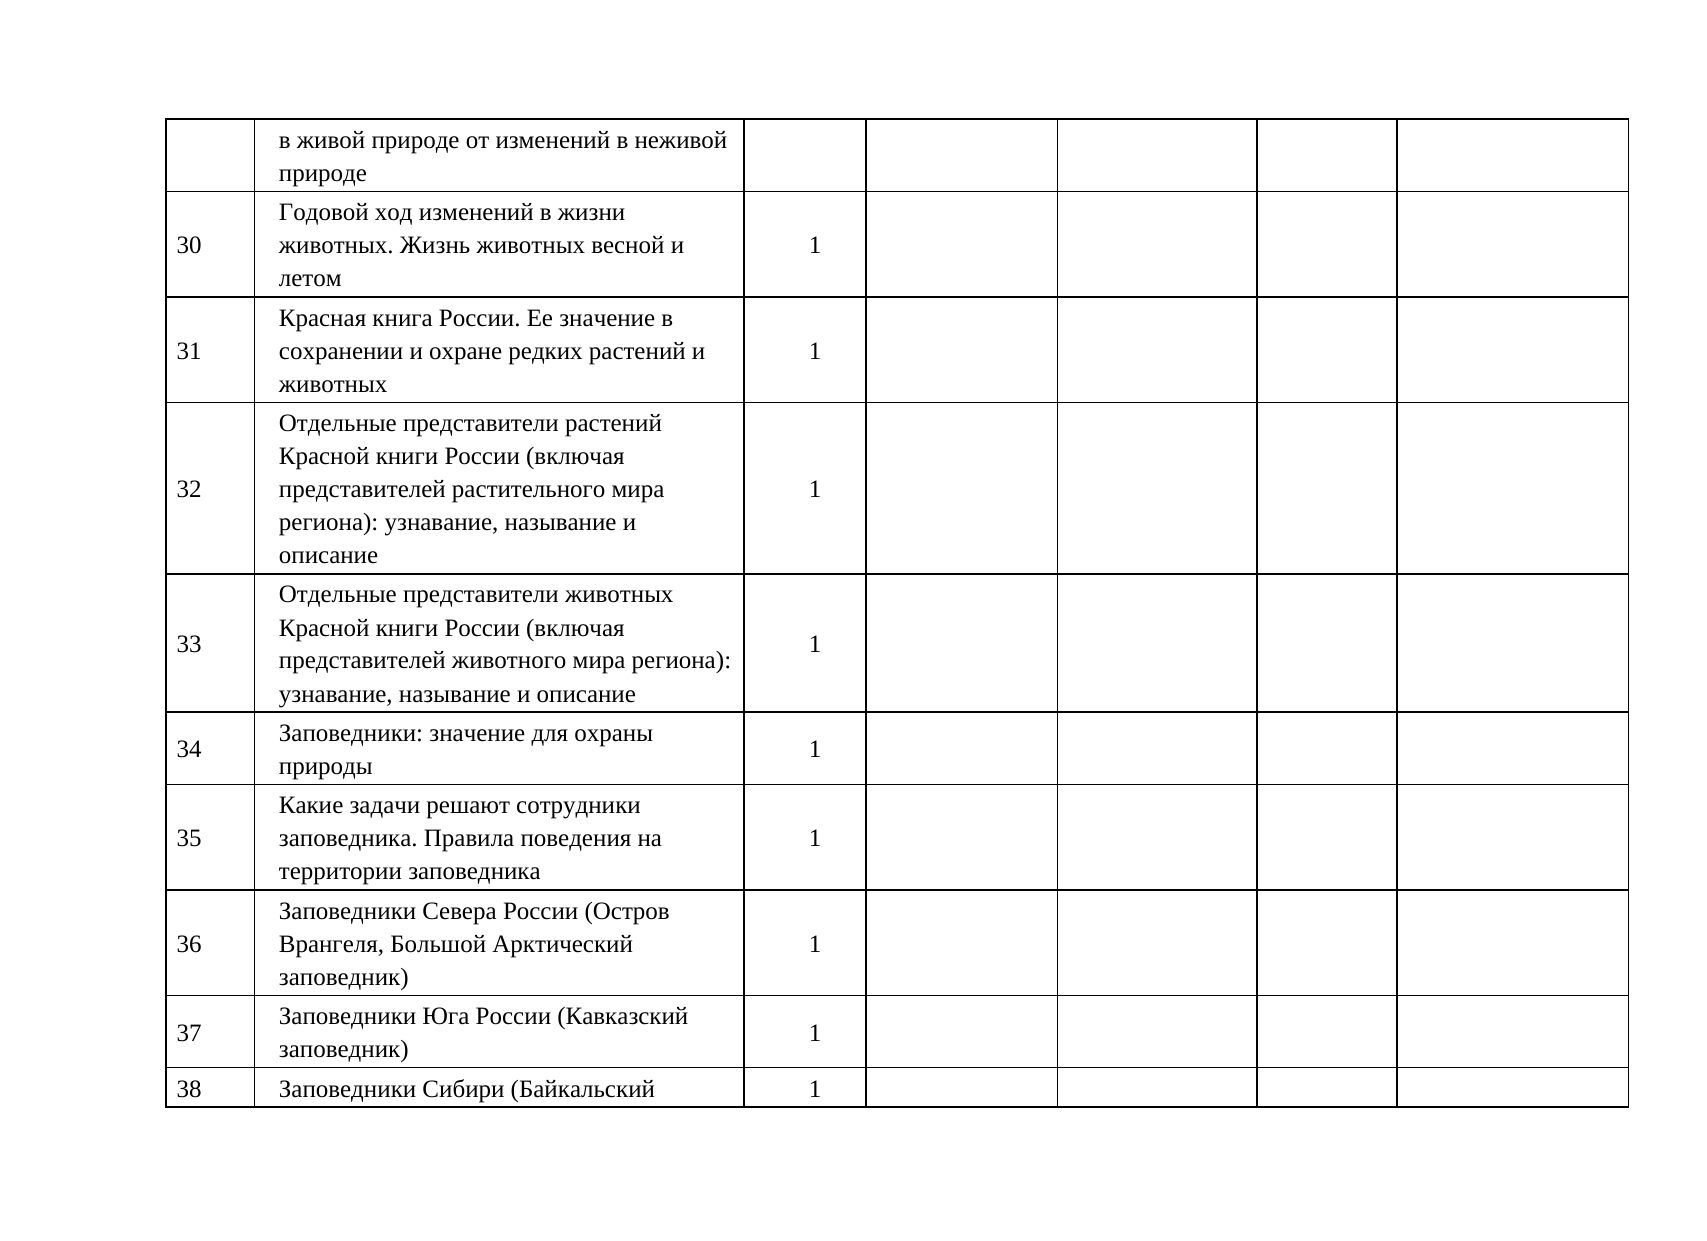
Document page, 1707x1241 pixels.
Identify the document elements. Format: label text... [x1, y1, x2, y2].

table_cell [1398, 891, 1628, 994]
table_cell 32 [167, 403, 254, 573]
table_cell [1258, 120, 1396, 191]
table_cell [867, 713, 1057, 784]
table_cell [1398, 785, 1628, 889]
table_cell [1058, 785, 1256, 889]
table_cell Заповедники Юга России (Кавказский заповедник) [255, 996, 743, 1067]
table_cell [1058, 298, 1256, 401]
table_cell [255, 1068, 743, 1106]
table_cell [1398, 192, 1628, 296]
table_cell [1058, 192, 1256, 296]
table_cell 1 [745, 1068, 865, 1106]
table_cell [1058, 996, 1256, 1067]
table_cell Заповедники: значение для охраны природы [255, 713, 743, 784]
table_cell [867, 785, 1057, 889]
table_cell [867, 403, 1057, 573]
table_cell [1398, 996, 1628, 1067]
table_cell [867, 575, 1057, 711]
table_cell 29 [167, 120, 254, 191]
table_cell [867, 298, 1057, 401]
table_cell 37 [167, 996, 254, 1067]
table_cell 1 [745, 785, 865, 889]
table_cell [867, 120, 1057, 191]
table_cell 36 [167, 891, 254, 994]
table_cell 34 [167, 713, 254, 784]
table_cell [1258, 403, 1396, 573]
table_cell 1 [745, 192, 865, 296]
table_cell [1058, 1068, 1256, 1106]
table_cell Какие задачи решают сотрудники заповедника. Правила поведения на территории заповедника [255, 785, 743, 889]
table_cell [1058, 713, 1256, 784]
table_cell [1058, 575, 1256, 711]
table_cell [1398, 713, 1628, 784]
table_cell 35 [167, 785, 254, 889]
table_cell [1398, 575, 1628, 711]
table_cell [1258, 575, 1396, 711]
table_cell Годовой ход изменений в жизни животных. Жизнь животных весной и летом [255, 192, 743, 296]
table_cell [1258, 298, 1396, 401]
table_cell [1258, 1068, 1396, 1106]
table_cell Отдельные представители растений Красной книги России (включая представителей растительного мира региона): узнавание, называние и описание [255, 403, 743, 573]
table_cell 33 [167, 575, 254, 711]
table_cell [1258, 713, 1396, 784]
table_cell [867, 1068, 1057, 1106]
table_cell Отдельные представители животных Красной книги России (включая представителей животного мира региона): узнавание, называние и описание [255, 575, 743, 711]
table_cell Красная книга России. Ее значение в сохранении и охране редких растений и животных [255, 298, 743, 401]
table_cell Заповедники Севера России (Остров Врангеля, Большой Арктический заповедник) [255, 891, 743, 994]
table_cell 38 [167, 1068, 254, 1106]
table_cell [1398, 403, 1628, 573]
table_cell [1058, 891, 1256, 994]
table_cell [1258, 996, 1396, 1067]
table_cell [1258, 192, 1396, 296]
table_cell [867, 192, 1057, 296]
table_cell 31 [167, 298, 254, 401]
table_cell 1 [745, 298, 865, 401]
table_cell [1398, 1068, 1628, 1106]
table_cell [255, 120, 743, 191]
table_cell 30 [167, 192, 254, 296]
table_cell 1 [745, 403, 865, 573]
table_cell [867, 996, 1057, 1067]
table_cell 1 [745, 575, 865, 711]
table_cell [1258, 891, 1396, 994]
table_cell 1 [745, 996, 865, 1067]
table_cell [1058, 403, 1256, 573]
table_cell [1398, 298, 1628, 401]
table_cell [1258, 785, 1396, 889]
table_cell 1 [745, 120, 865, 191]
table_cell [1398, 120, 1628, 191]
table_cell [867, 891, 1057, 994]
table_cell 1 [745, 891, 865, 994]
table_cell [1058, 120, 1256, 191]
table_cell 1 [745, 713, 865, 784]
